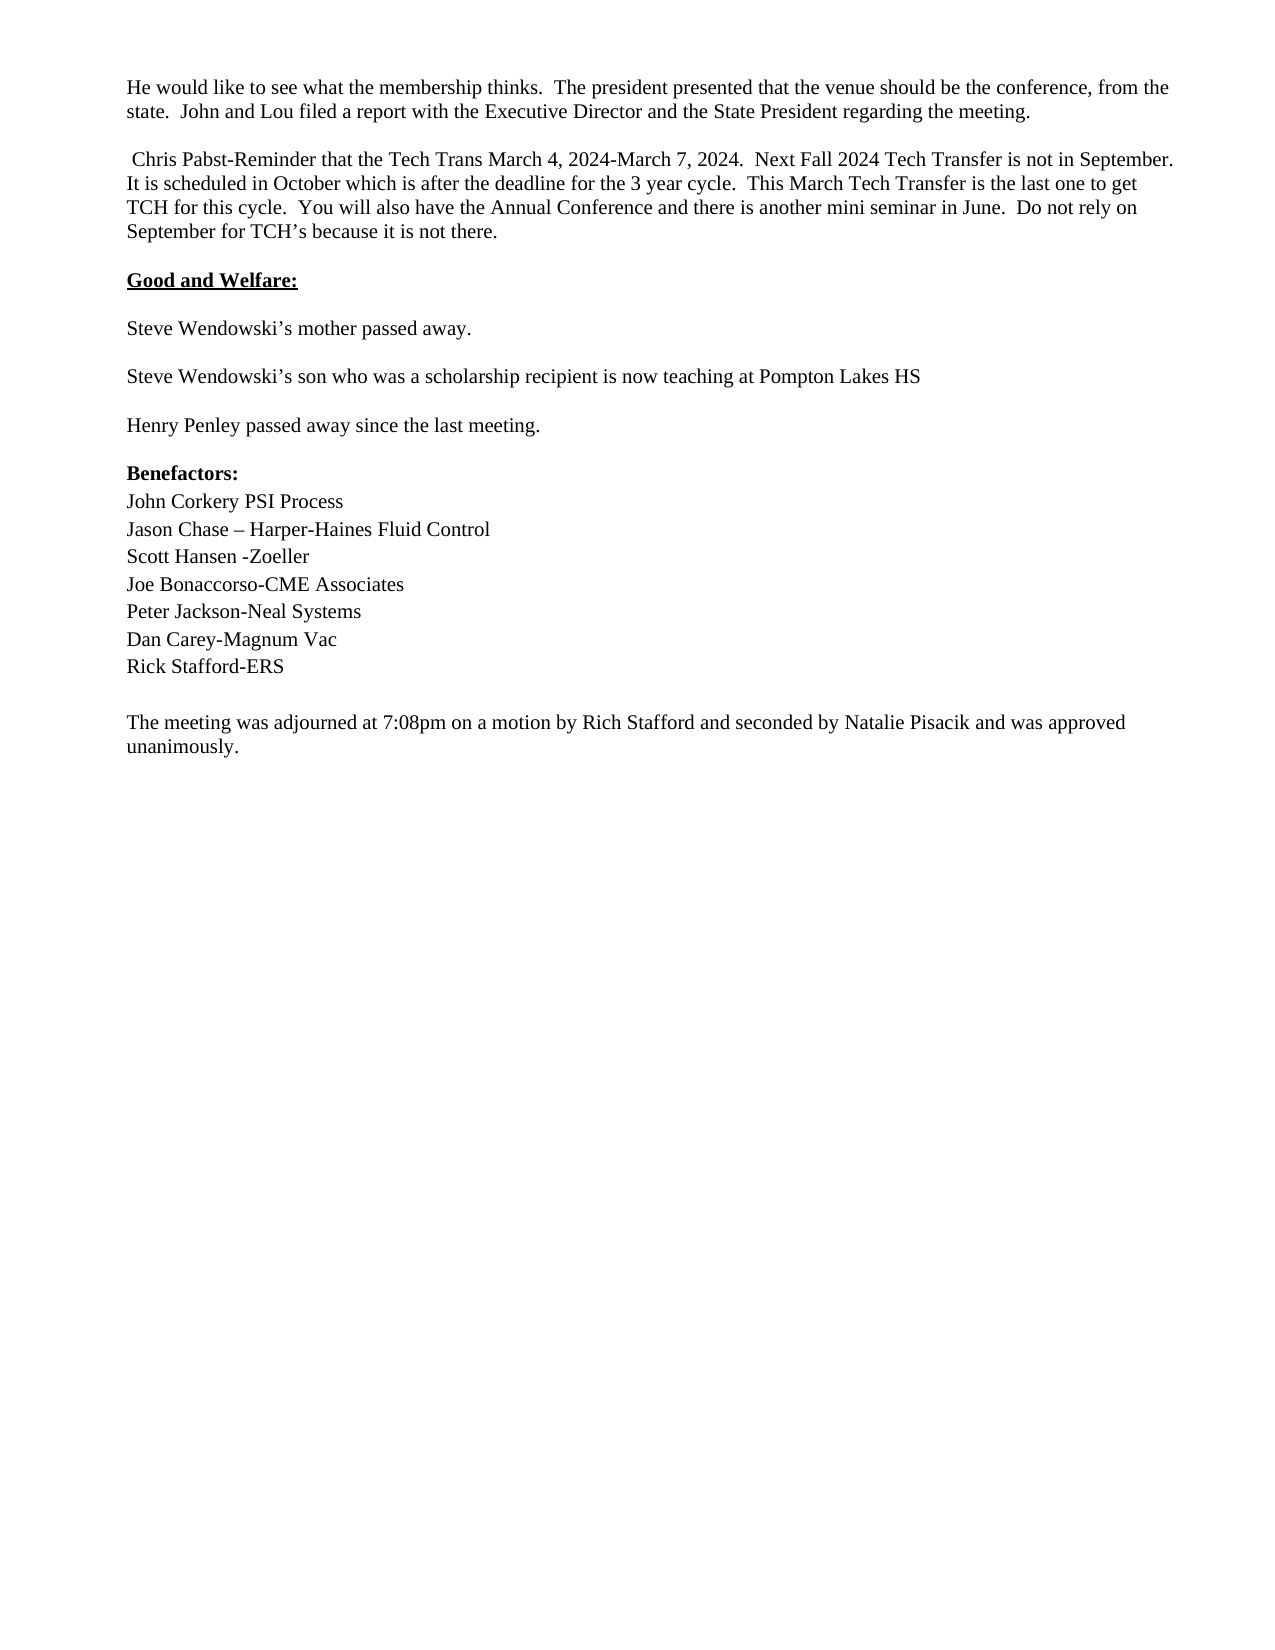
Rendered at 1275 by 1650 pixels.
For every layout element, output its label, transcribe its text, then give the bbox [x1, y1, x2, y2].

text Jason Chase – Harper-Haines Fluid Control [126, 516, 1181, 541]
text Peter Jackson-Neal Systems [126, 599, 1181, 623]
text Steve Wendowski’s mother passed away. [126, 316, 1181, 340]
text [126, 75, 1181, 123]
text Chris Pabst-Reminder that the Tech Trans March 4, 2024-March 7, 2024. Next Fall 2024 Tech Transfer is not in September. It is scheduled in October which is after the deadline for the 3 year cycle. This March Tech Transfer is the last one to get TCH for this cycle. You will also have the Annual Conference and there is another mini seminar in June. Do not rely on September for TCH’s because it is not there. [126, 147, 1181, 243]
text Benefactors: [126, 461, 1181, 485]
text Henry Penley passed away since the last meeting. [126, 413, 1181, 437]
text Dan Carey-Magnum Vac [126, 627, 1181, 651]
text Rick Stafford-ERS [126, 654, 1181, 678]
text The meeting was adjourned at 7:08pm on a motion by Rich Stafford and seconded by Natalie Pisacik and was approved unanimously. [126, 710, 1181, 758]
text Scott Hansen -Zoeller [126, 544, 1181, 568]
text Steve Wendowski’s son who was a scholarship recipient is now teaching at Pompton Lakes HS [126, 364, 1181, 388]
text Good and Welfare: [126, 267, 1181, 292]
text Joe Bonaccorso-CME Associates [126, 572, 1181, 596]
text John Corkery PSI Process [126, 489, 1181, 513]
